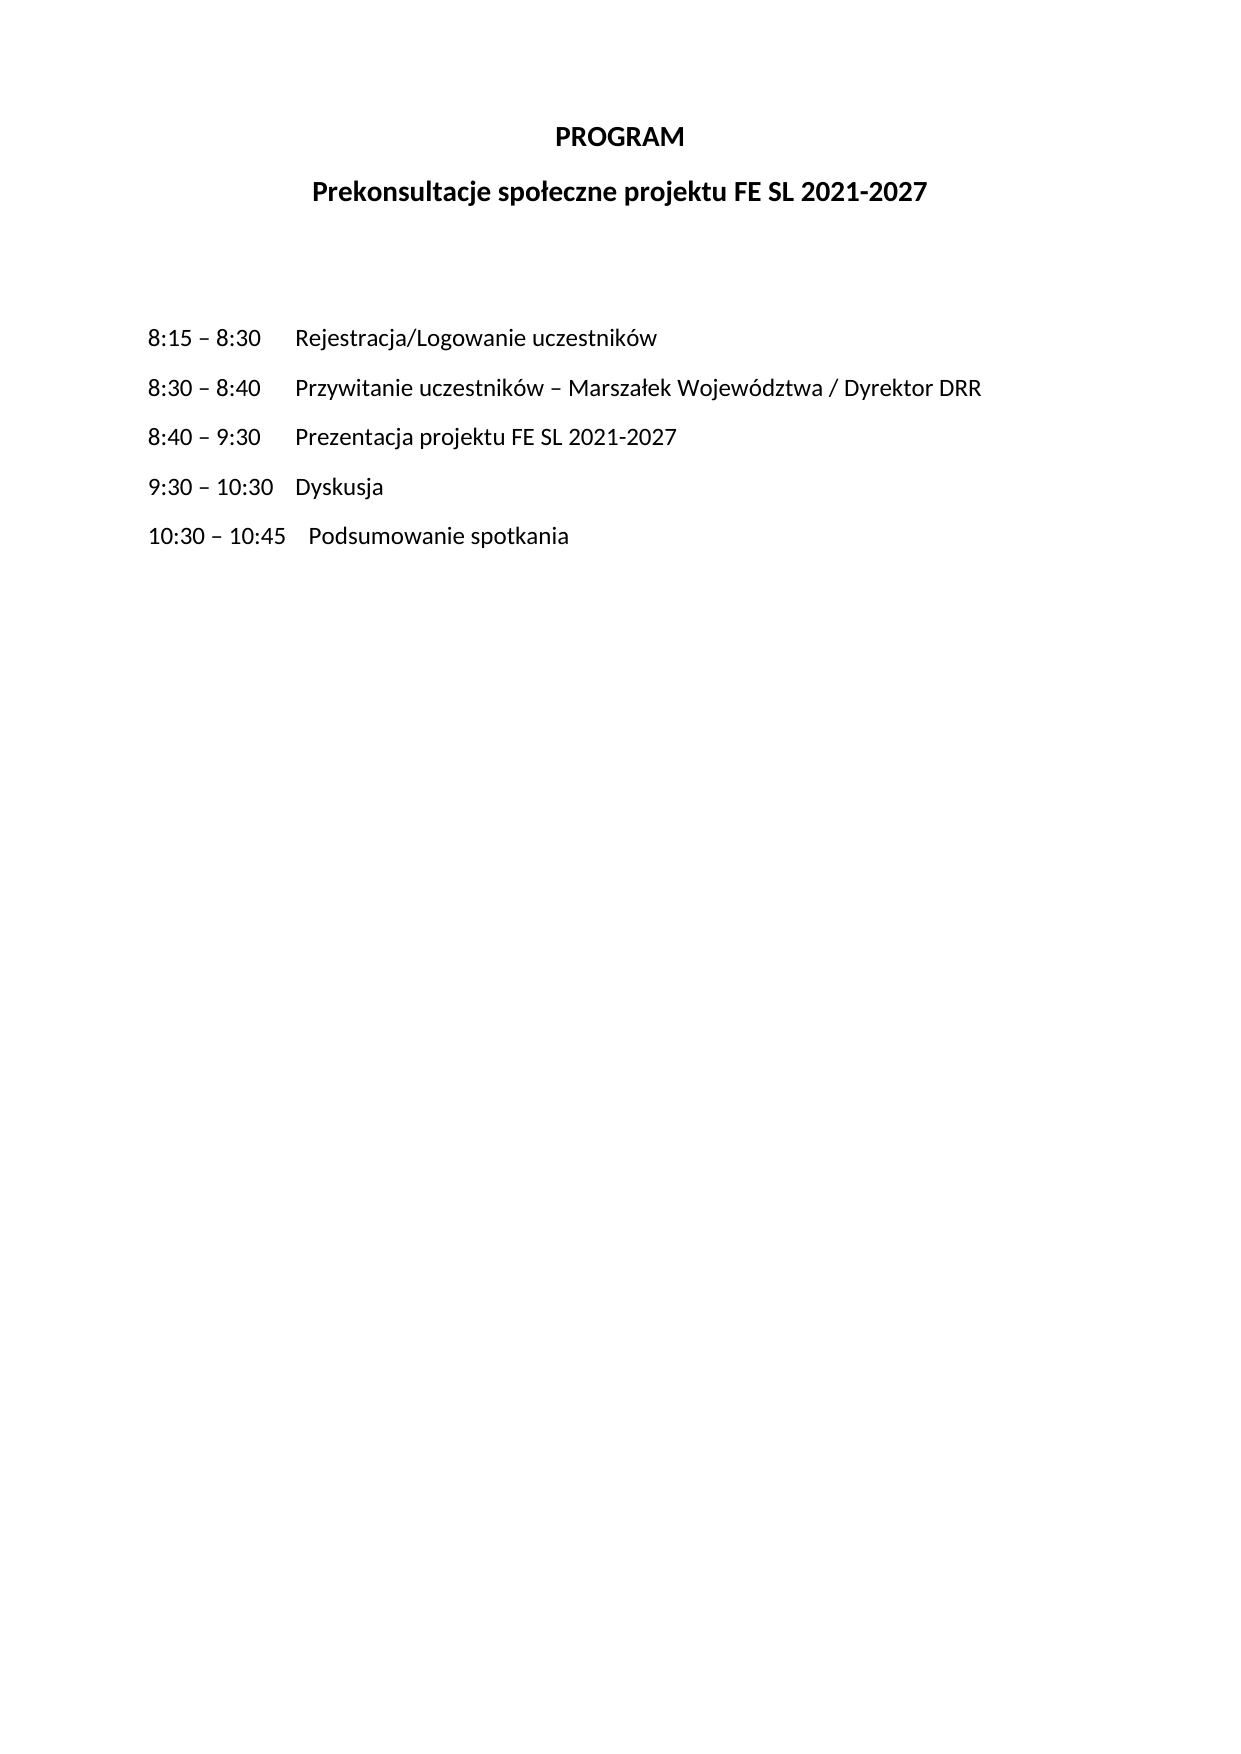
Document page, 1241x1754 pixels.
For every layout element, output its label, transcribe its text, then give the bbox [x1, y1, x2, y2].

text 8:40 – 9:30 Prezentacja projektu FE SL 2021-2027 [148, 421, 1093, 452]
text Prekonsultacje społeczne projektu FE SL 2021-2027 [148, 173, 1093, 209]
text PROGRAM [148, 118, 1093, 154]
text 8:15 – 8:30 Rejestracja/Logowanie uczestników [148, 322, 1093, 353]
text 8:30 – 8:40 Przywitanie uczestników – Marszałek Województwa / Dyrektor DRR [148, 372, 1093, 402]
text 10:30 – 10:45 Podsumowanie spotkania [148, 520, 1093, 551]
text 9:30 – 10:30 Dyskusja [148, 471, 1093, 501]
